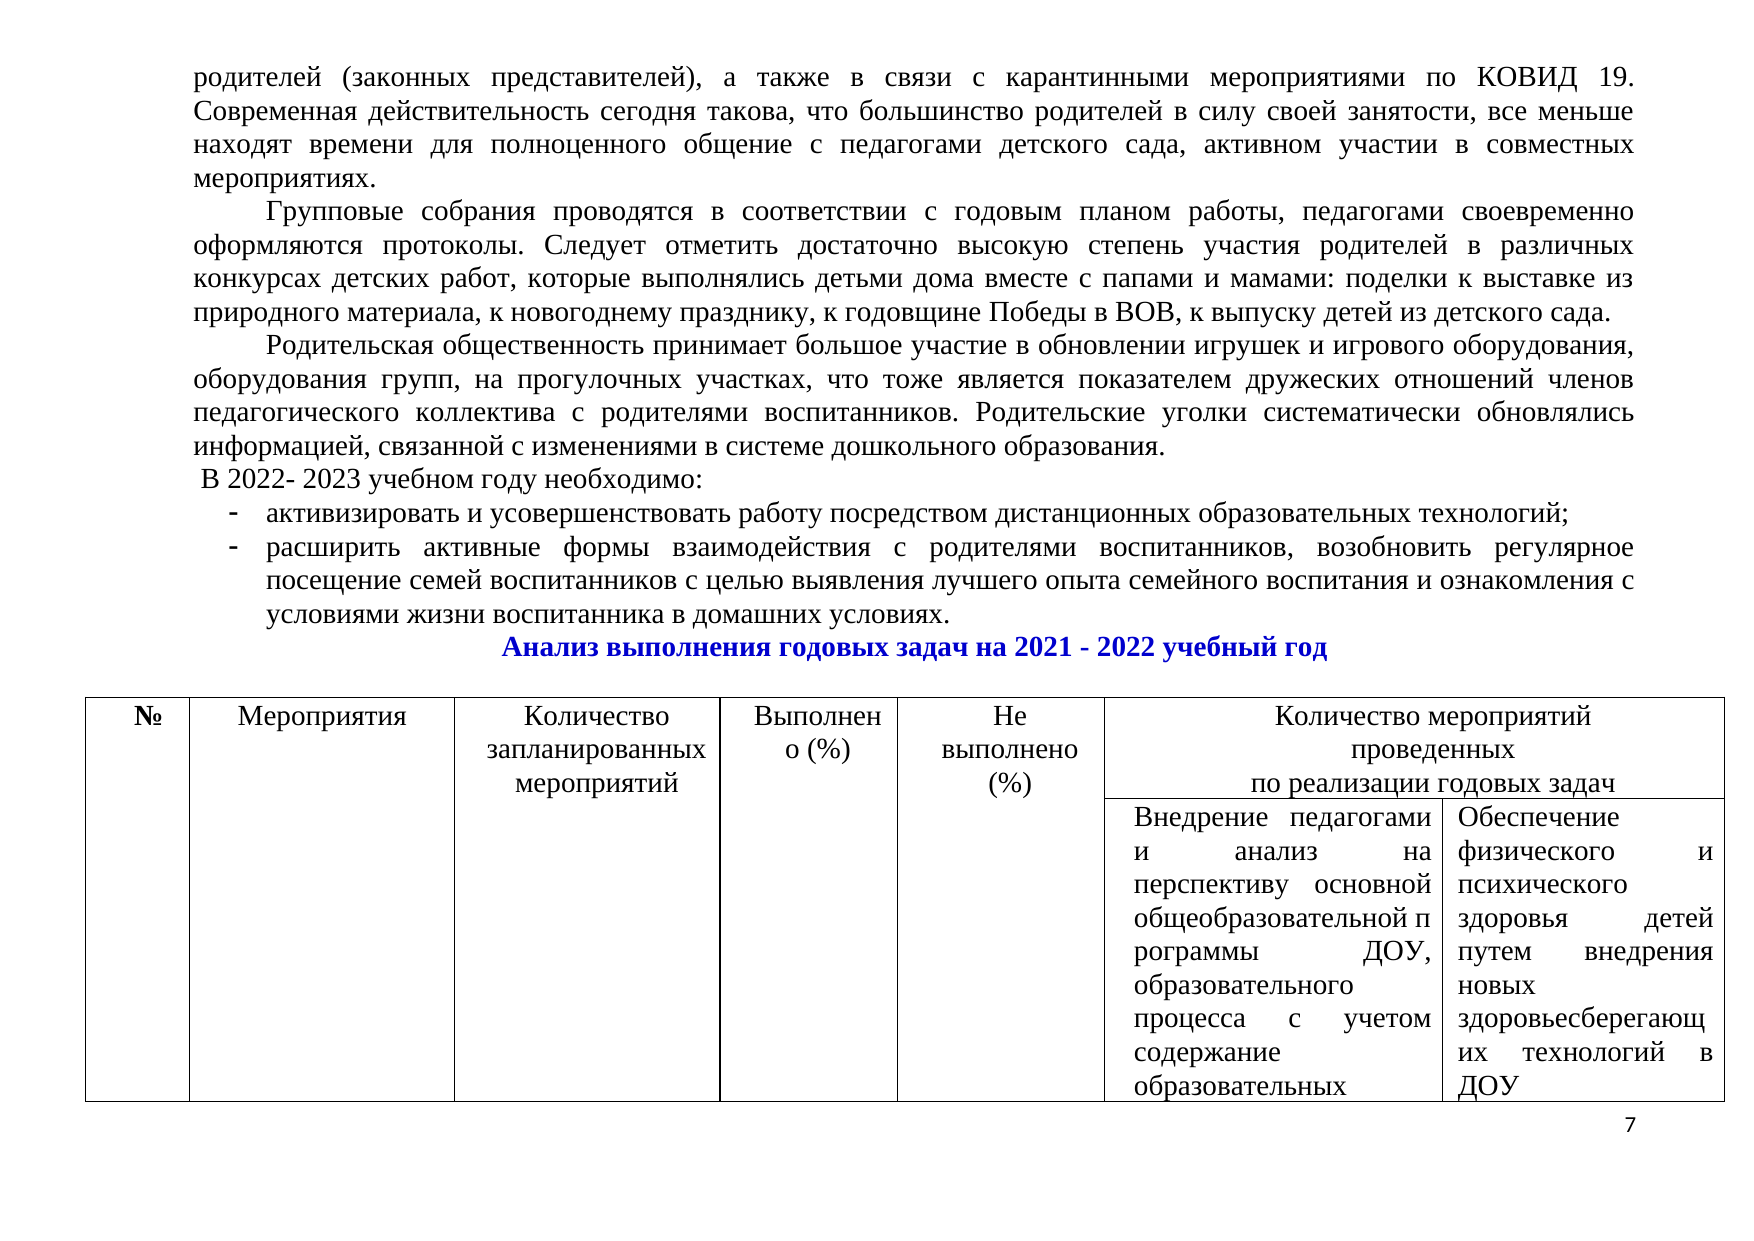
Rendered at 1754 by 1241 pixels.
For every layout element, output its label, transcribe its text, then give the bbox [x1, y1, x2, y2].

list расширить активные формы взаимодействия с родителями воспитанников, возобновить регулярное посещение семей воспитанников с целью выявления лучшего опыта семейного воспитания и ознакомления с условиями жизни воспитанника в домашних условиях. [228, 529, 1636, 629]
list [193, 59, 1636, 193]
list Групповые собрания проводятся в соответствии с годовым планом работы, педагогами своевременно оформляются протоколы. Следует отметить достаточно высокую степень участия родителей в различных конкурсах детских работ, которые выполнялись детьми дома вместе с папами и мамами: поделки к выставке из природного материала, к новогоднему празднику, к годовщине Победы в ВОВ, к выпуску детей из детского сада. [193, 193, 1636, 327]
table_header Выполнено (%) [721, 698, 897, 1101]
list Родительская общественность принимает большое участие в обновлении игрушек и игрового оборудования, оборудования групп, на прогулочных участках, что тоже является показателем дружеских отношений членов педагогического коллектива с родителями воспитанников. Родительские уголки систематически обновлялись информацией, связанной с изменениями в системе дошкольного образования. [193, 327, 1636, 462]
list В 2022- 2023 учебном году необходимо: [193, 462, 1636, 495]
table_header № [86, 698, 189, 1101]
table_header Количество запланированных мероприятий [455, 698, 719, 1101]
list Анализ выполнения годовых задач на 2021 - 2022 учебный год [193, 629, 1636, 663]
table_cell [1105, 799, 1442, 1101]
table_header Мероприятия [190, 698, 454, 1101]
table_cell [1443, 799, 1724, 1101]
list активизировать и усовершенствовать работу посредством дистанционных образовательных технологий; [228, 495, 1636, 529]
table_header Количество мероприятий проведенных по реализации годовых задач [1105, 698, 1724, 798]
table_header Не выполнено (%) [898, 698, 1104, 1101]
